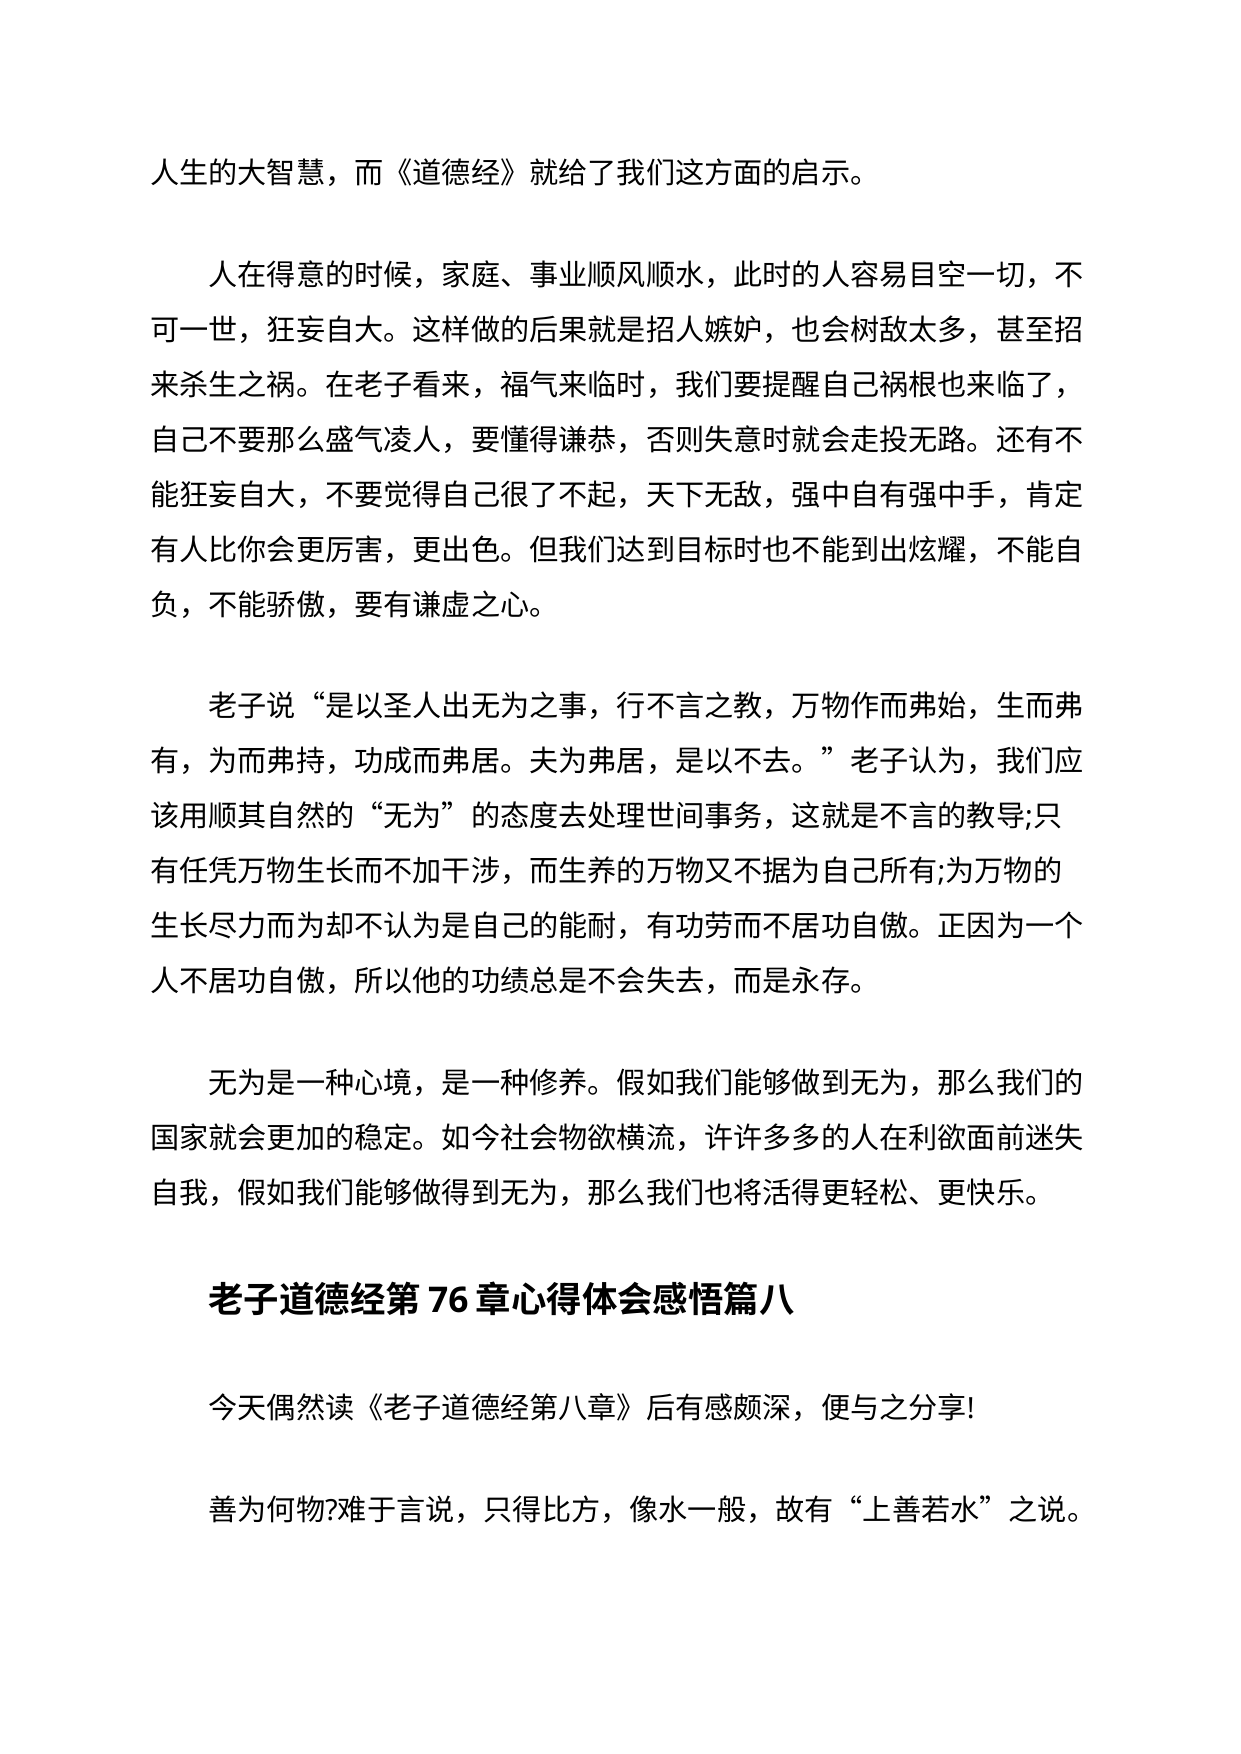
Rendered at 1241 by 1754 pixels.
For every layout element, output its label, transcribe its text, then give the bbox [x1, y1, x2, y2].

text 老子道德经第76章心得体会感悟篇八 [150, 1271, 1090, 1322]
text 无为是一种心境，是一种修养。假如我们能够做到无为，那么我们的国家就会更加的稳定。如今社会物欲横流，许许多多的人在利欲面前迷失自我，假如我们能够做得到无为，那么我们也将活得更轻松、更快乐。 [150, 1059, 1090, 1211]
text 今天偶然读《老子道德经第八章》后有感颇深，便与之分享! [150, 1384, 1090, 1427]
text 老子说“是以圣人出无为之事，行不言之教，万物作而弗始，生而弗有，为而弗持，功成而弗居。夫为弗居，是以不去。”老子认为，我们应该用顺其自然的“无为”的态度去处理世间事务，这就是不言的教导;只有任凭万物生长而不加干涉，而生养的万物又不据为自己所有;为万物的生长尽力而为却不认为是自己的能耐，有功劳而不居功自傲。正因为一个人不居功自傲，所以他的功绩总是不会失去，而是永存。 [150, 683, 1090, 1000]
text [150, 150, 1090, 192]
text 人在得意的时候，家庭、事业顺风顺水，此时的人容易目空一切，不可一世，狂妄自大。这样做的后果就是招人嫉妒，也会树敌太多，甚至招来杀生之祸。在老子看来，福气来临时，我们要提醒自己祸根也来临了，自己不要那么盛气凌人，要懂得谦恭，否则失意时就会走投无路。还有不能狂妄自大，不要觉得自己很了不起，天下无敌，强中自有强中手，肯定有人比你会更厉害，更出色。但我们达到目标时也不能到出炫耀，不能自负，不能骄傲，要有谦虚之心。 [150, 252, 1090, 623]
text 善为何物?难于言说，只得比方，像水一般，故有“上善若水”之说。 [150, 1486, 1090, 1529]
